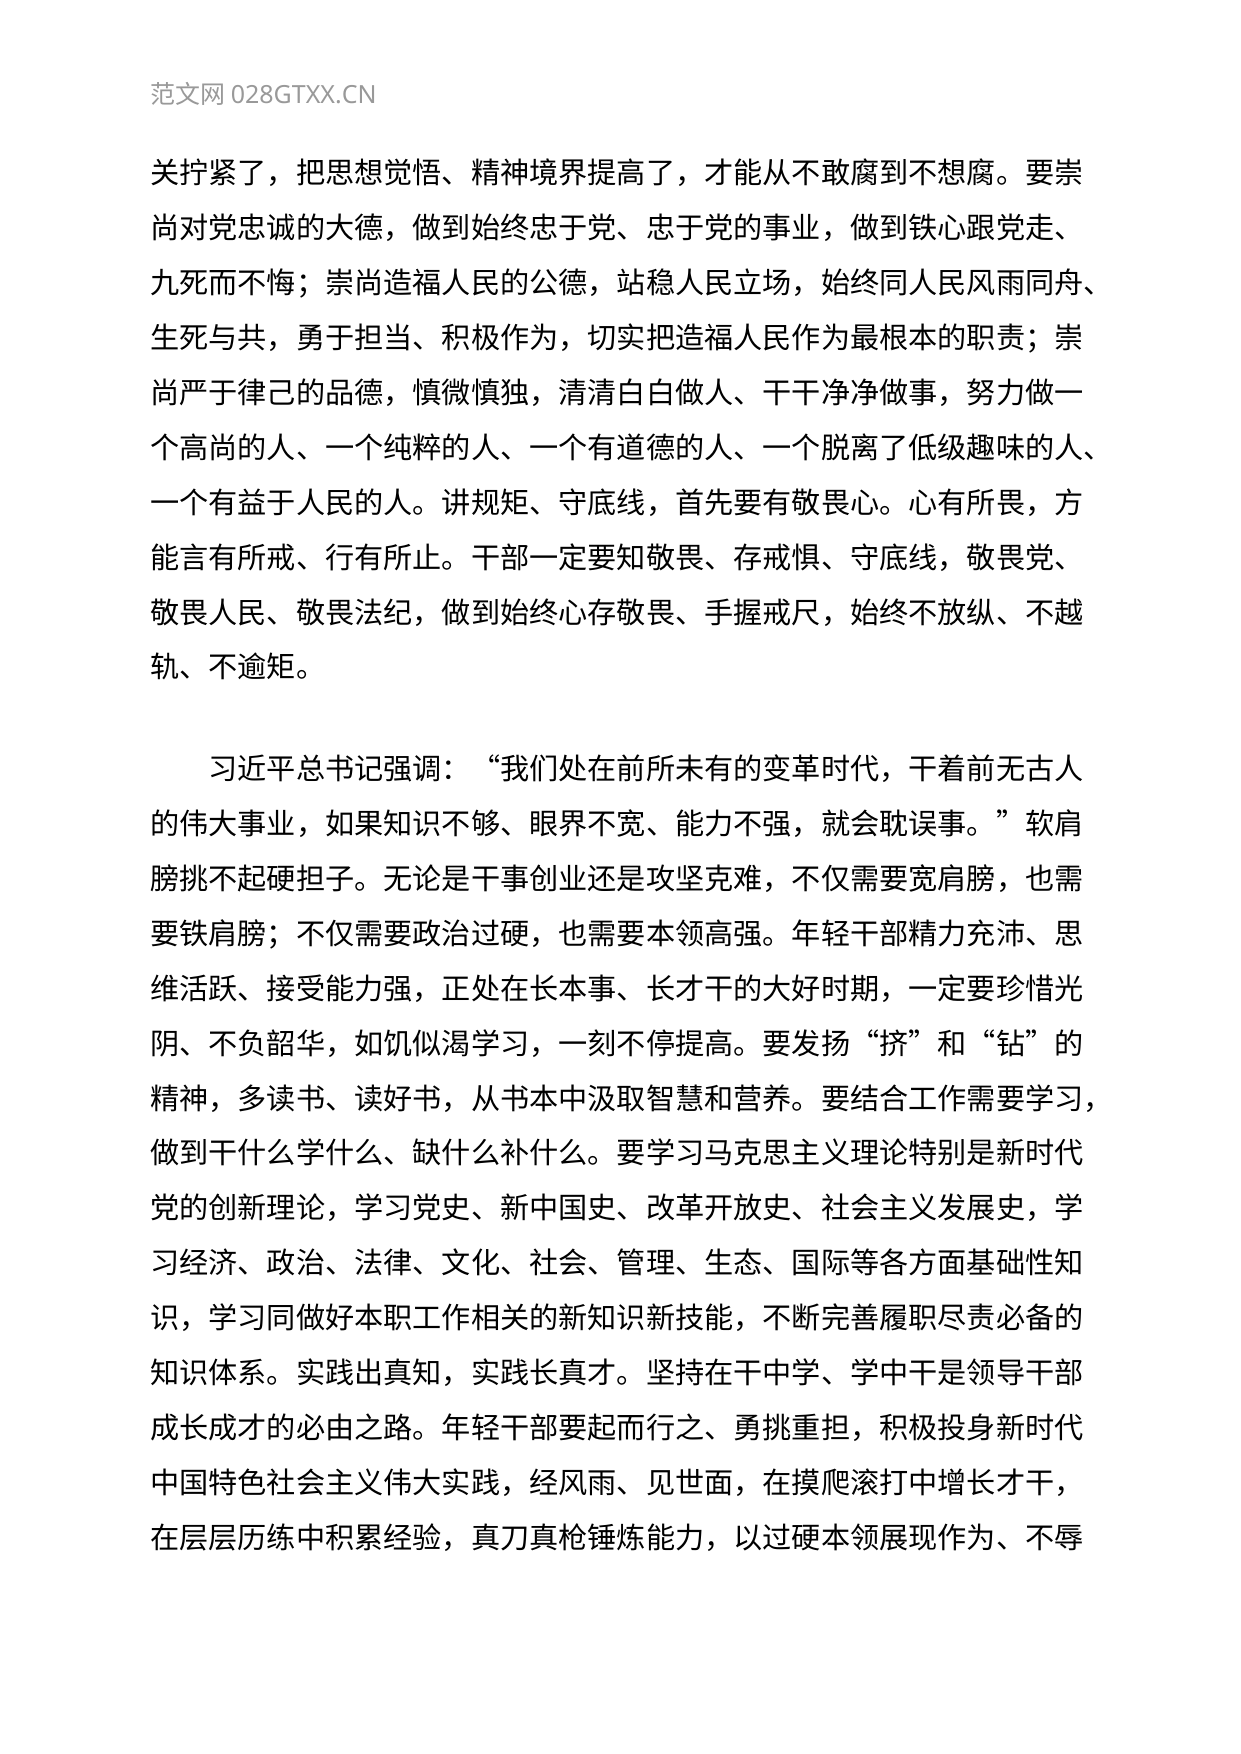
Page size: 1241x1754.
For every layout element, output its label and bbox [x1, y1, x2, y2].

text [150, 150, 1090, 686]
text [150, 746, 1090, 1557]
